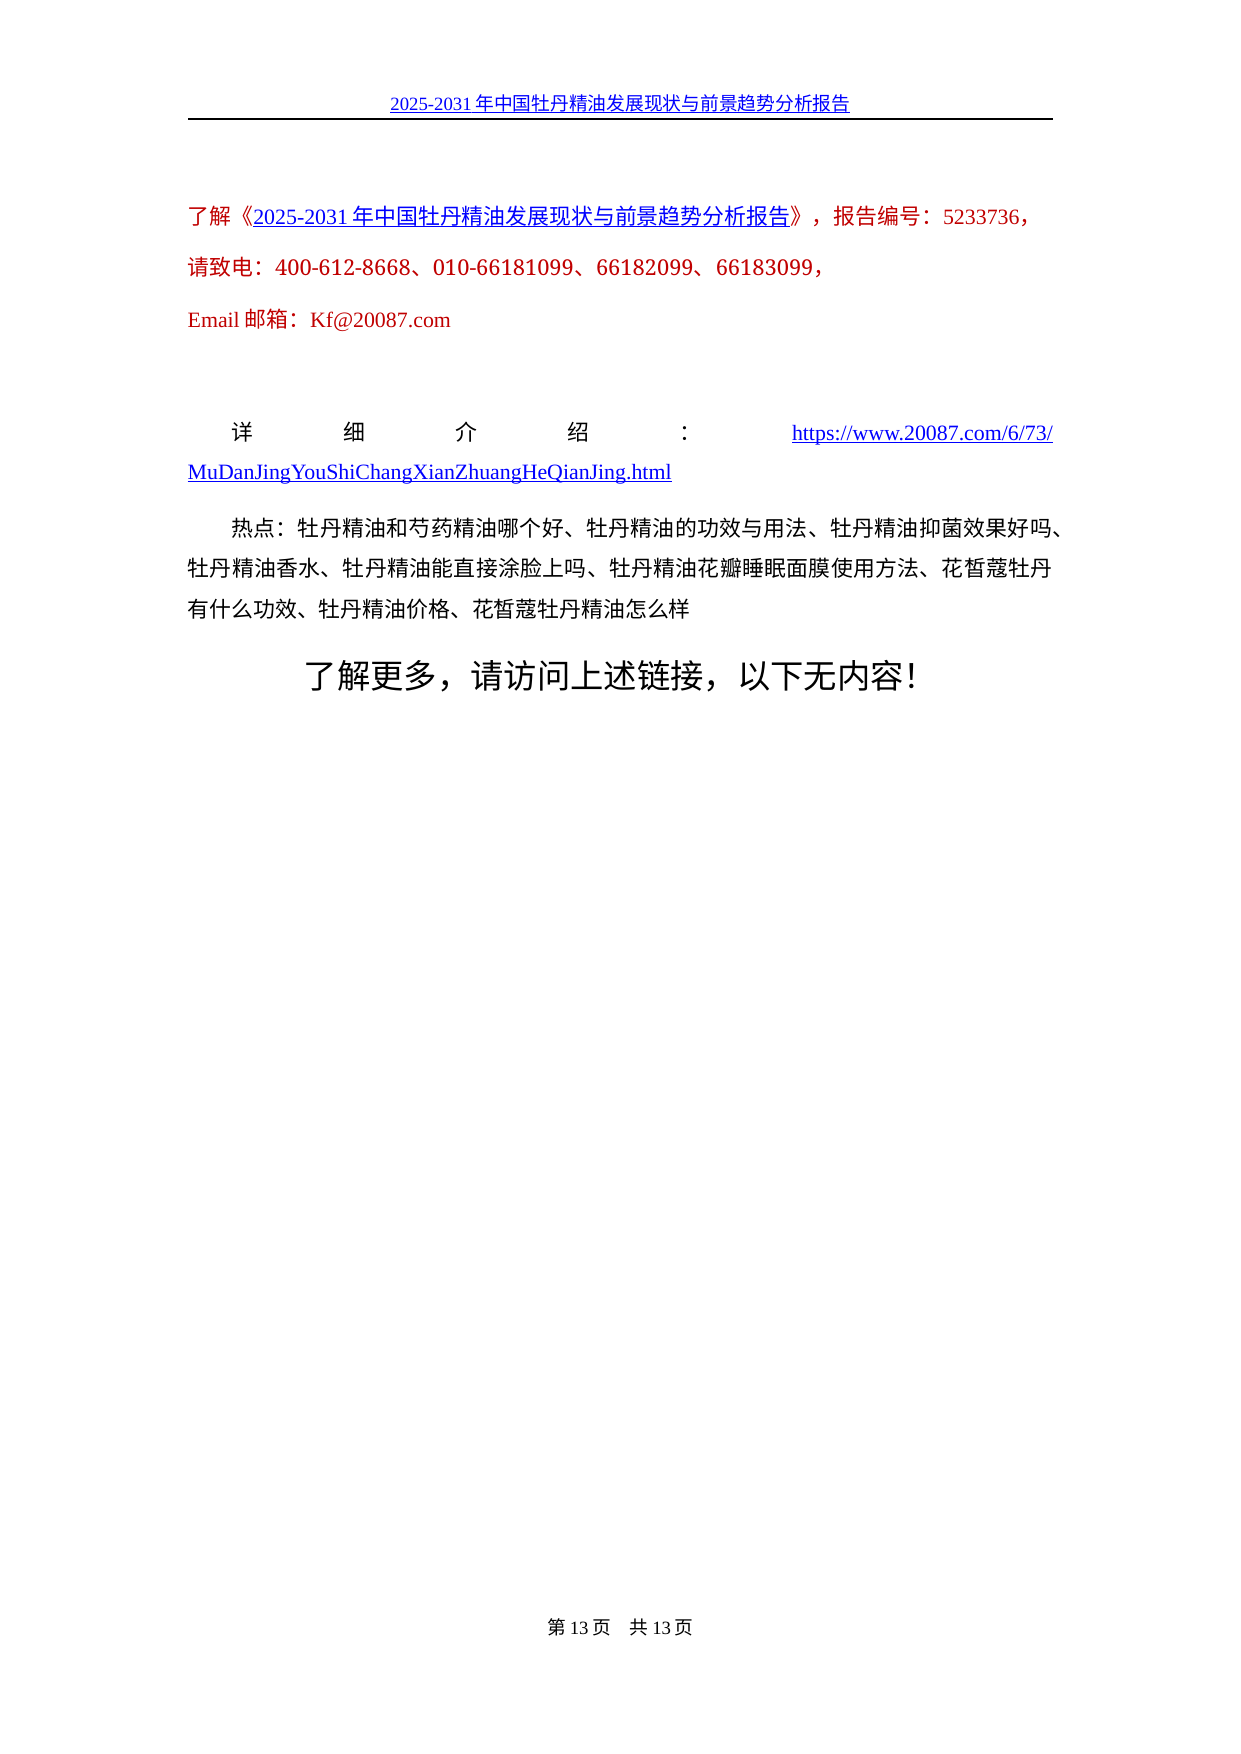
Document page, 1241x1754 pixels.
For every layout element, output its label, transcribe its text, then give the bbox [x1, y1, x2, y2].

text 详细介绍：https://www.20087.com/6/73/MuDanJingYouShiChangXianZhuangHeQianJing.html [187, 414, 1053, 488]
text 请致电：400-612-8668、010-66181099、66182099、66183099， [187, 250, 1053, 283]
text 了解《2025-2031年中国牡丹精油发展现状与前景趋势分析报告》，报告编号：5233736， [187, 198, 1053, 231]
text 热点：牡丹精油和芍药精油哪个好、牡丹精油的功效与用法、牡丹精油抑菌效果好吗、牡丹精油香水、牡丹精油能直接涂脸上吗、牡丹精油花瓣睡眠面膜使用方法、花皙蔻牡丹有什么功效、牡丹精油价格、花皙蔻牡丹精油怎么样 [187, 510, 1053, 624]
text Email邮箱：Kf@20087.com [187, 302, 1053, 334]
title 了解更多，请访问上述链接，以下无内容！ [187, 642, 1053, 707]
